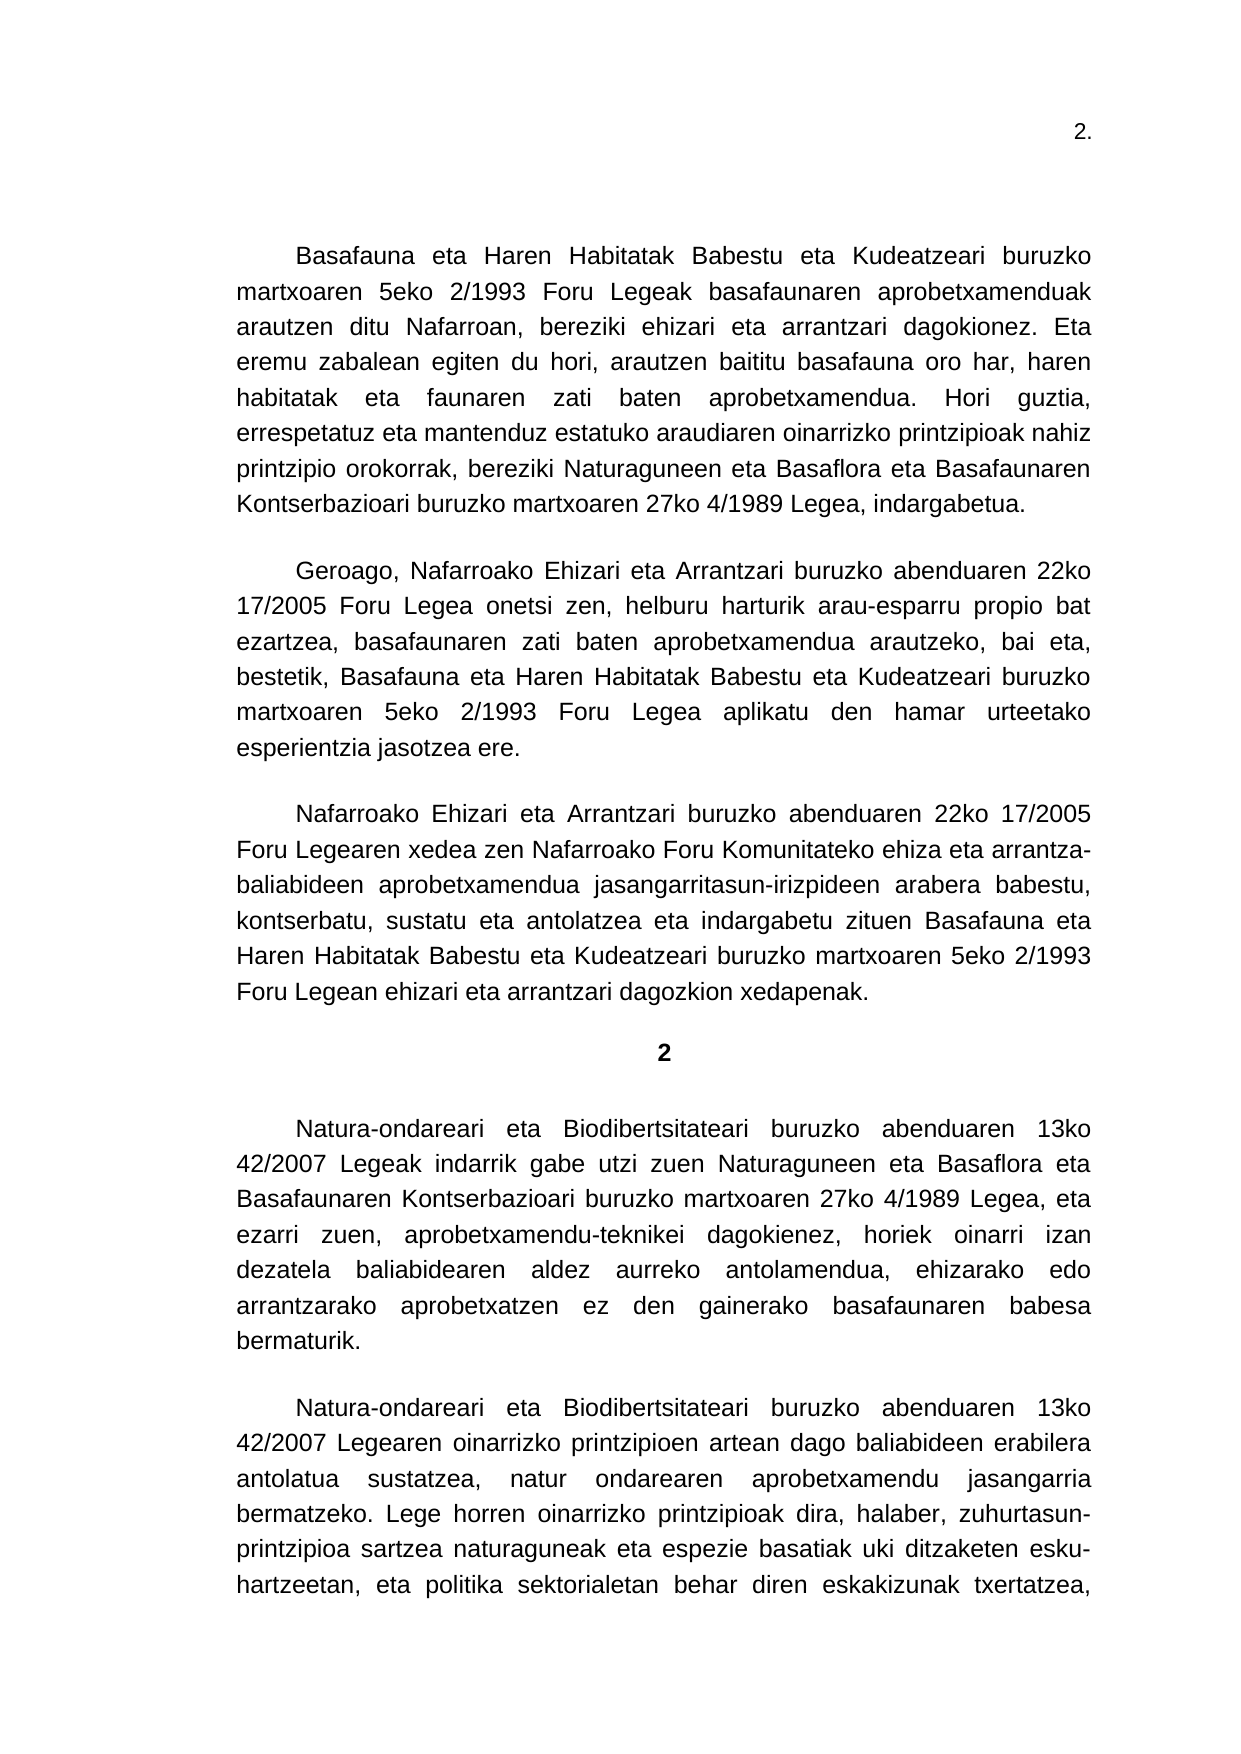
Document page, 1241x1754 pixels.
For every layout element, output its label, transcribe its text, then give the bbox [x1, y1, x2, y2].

text Geroago, Nafarroako Ehizari eta Arrantzari buruzko abenduaren 22ko 17/2005 Foru Legea onetsi zen, helburu harturik arau-esparru propio bat ezartzea, basafaunaren zati baten aprobetxamendua arautzeko, bai eta, bestetik, Basafauna eta Haren Habitatak Babestu eta Kudeatzeari buruzko martxoaren 5eko 2/1993 Foru Legea aplikatu den hamar urteetako esperientzia jasotzea ere. [236, 551, 1092, 763]
text Basafauna eta Haren Habitatak Babestu eta Kudeatzeari buruzko martxoaren 5eko 2/1993 Foru Legeak basafaunaren aprobetxamenduak arautzen ditu Nafarroan, bereziki ehizari eta arrantzari dagokionez. Eta eremu zabalean egiten du hori, arautzen baititu basafauna oro har, haren habitatak eta faunaren zati baten aprobetxamendua. Hori guztia, errespetatuz eta mantenduz estatuko araudiaren oinarrizko printzipioak nahiz printzipio orokorrak, bereziki Naturaguneen eta Basaflora eta Basafaunaren Kontserbazioari buruzko martxoaren 27ko 4/1989 Legea, indargabetua. [236, 236, 1092, 519]
text 2 [236, 1038, 1092, 1067]
text Natura-ondareari eta Biodibertsitateari buruzko abenduaren 13ko 42/2007 Legeak indarrik gabe utzi zuen Naturaguneen eta Basaflora eta Basafaunaren Kontserbazioari buruzko martxoaren 27ko 4/1989 Legea, eta ezarri zuen, aprobetxamendu-teknikei dagokienez, horiek oinarri izan dezatela baliabidearen aldez aurreko antolamendua, ehizarako edo arrantzarako aprobetxatzen ez den gainerako basafaunaren babesa bermaturik. [236, 1109, 1092, 1357]
text Nafarroako Ehizari eta Arrantzari buruzko abenduaren 22ko 17/2005 Foru Legearen xedea zen Nafarroako Foru Komunitateko ehiza eta arrantza-baliabideen aprobetxamendua jasangarritasun-irizpideen arabera babestu, kontserbatu, sustatu eta antolatzea eta indargabetu zituen Basafauna eta Haren Habitatak Babestu eta Kudeatzeari buruzko martxoaren 5eko 2/1993 Foru Legean ehizari eta arrantzari dagozkion xedapenak. [236, 794, 1092, 1007]
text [236, 1388, 1092, 1600]
